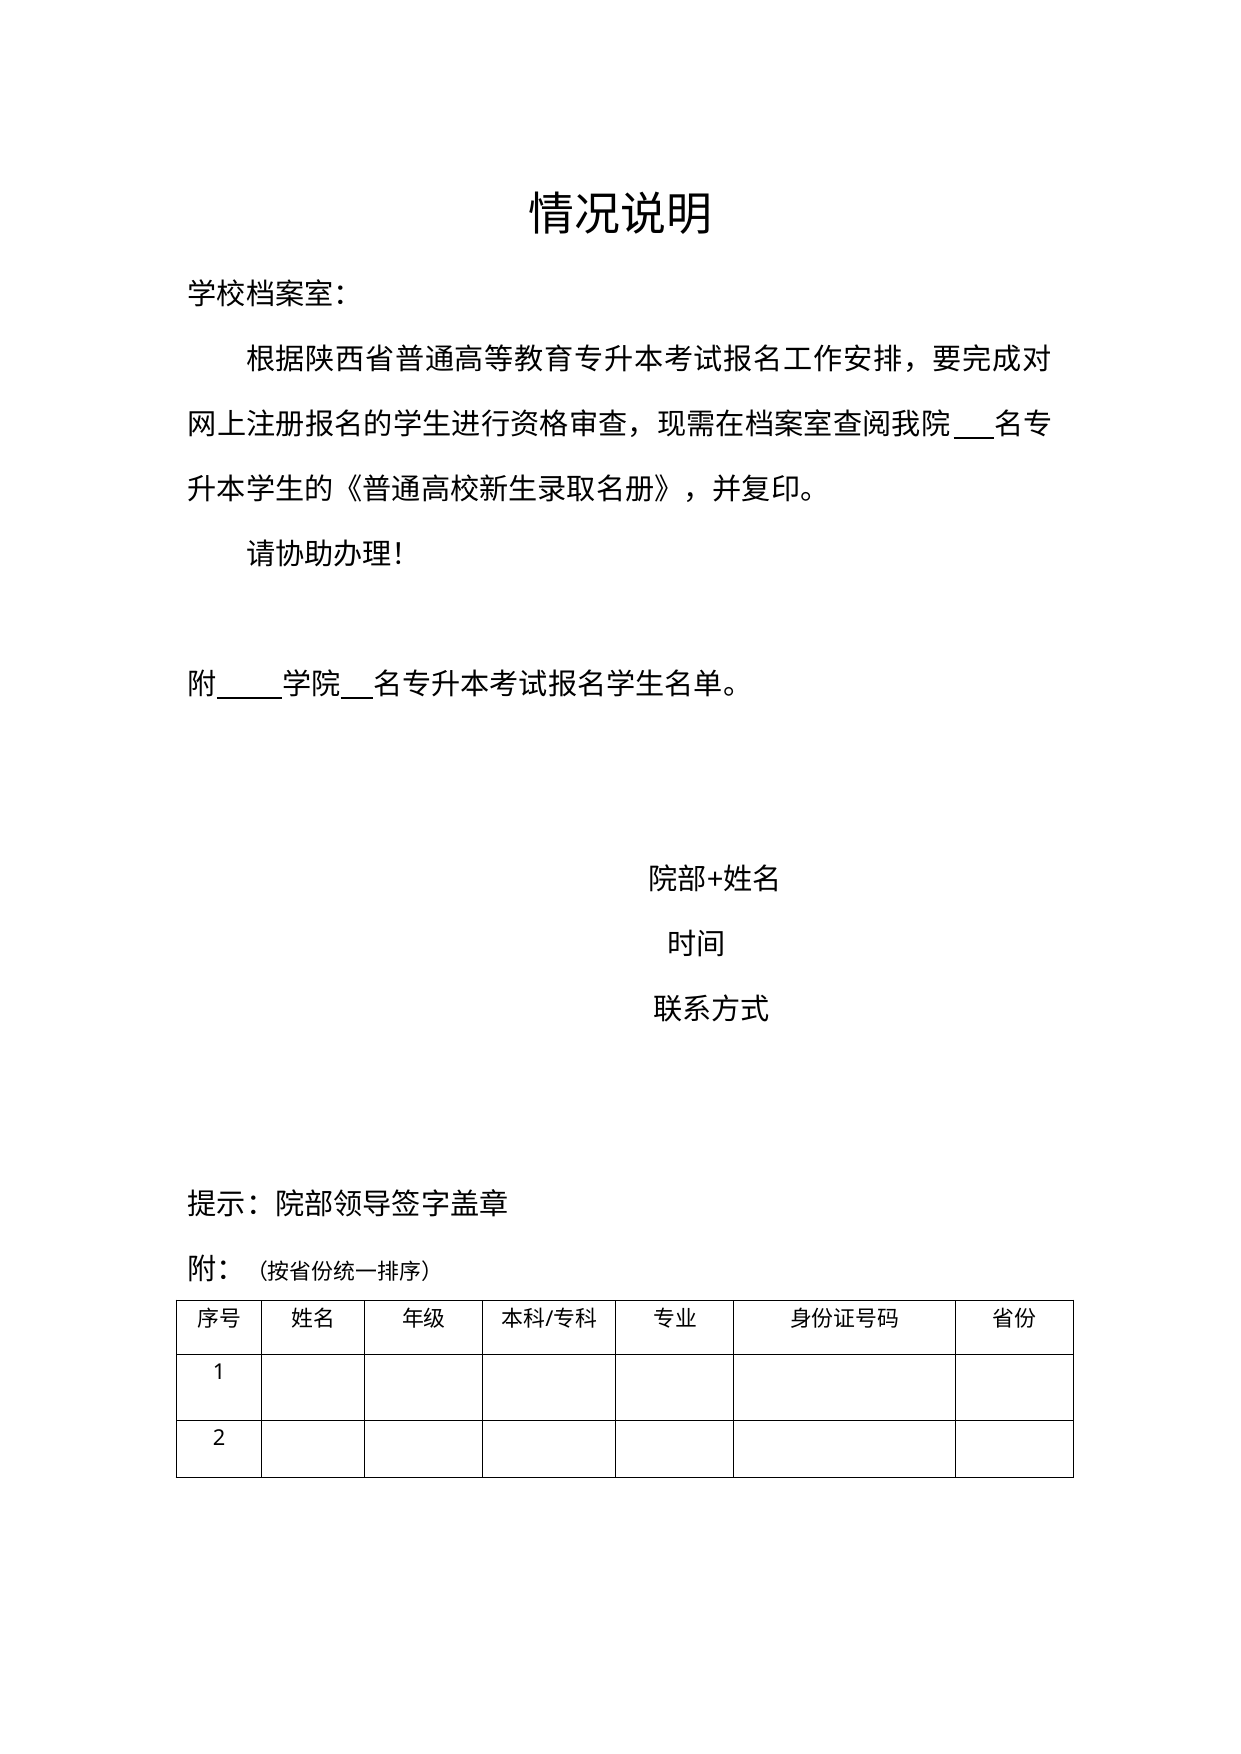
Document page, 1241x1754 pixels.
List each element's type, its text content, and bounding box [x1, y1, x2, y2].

table_cell 1 [177, 1355, 261, 1420]
table_cell [734, 1421, 955, 1477]
text 根据陕西省普通高等教育专升本考试报名工作安排，要完成对网上注册报名的学生进行资格审查，现需在档案室查阅我院 名专升本学生的《普通高校新生录取名册》，并复印。 [187, 324, 1053, 519]
table_header 序号 [177, 1301, 261, 1353]
text 联系方式 [187, 974, 1053, 1039]
table_header 本科/专科 [483, 1301, 615, 1353]
text 院部+姓名 [187, 844, 1053, 909]
table_cell [734, 1355, 955, 1420]
table_header 姓名 [262, 1301, 364, 1353]
text 学校档案室： [187, 259, 1053, 324]
text 附：（按省份统一排序） [187, 1234, 1053, 1299]
table_header 身份证号码 [734, 1301, 955, 1353]
table_cell [262, 1421, 364, 1477]
table_cell [956, 1421, 1073, 1477]
table_cell [483, 1421, 615, 1477]
table_cell [483, 1355, 615, 1420]
table_cell [616, 1421, 733, 1477]
text 附 学院 名专升本考试报名学生名单。 [187, 649, 1053, 714]
table_cell [616, 1355, 733, 1420]
text 提示：院部领导签字盖章 [187, 1169, 1053, 1234]
table_header 年级 [365, 1301, 482, 1353]
text 情况说明 [187, 162, 1053, 259]
table_header 省份 [956, 1301, 1073, 1353]
table_cell [956, 1355, 1073, 1420]
table_cell [262, 1355, 364, 1420]
table_cell [365, 1355, 482, 1420]
text 请协助办理！ [187, 519, 1053, 584]
table_header 专业 [616, 1301, 733, 1353]
table_cell [365, 1421, 482, 1477]
text 时间 [187, 909, 1053, 974]
table_cell 2 [177, 1421, 261, 1477]
